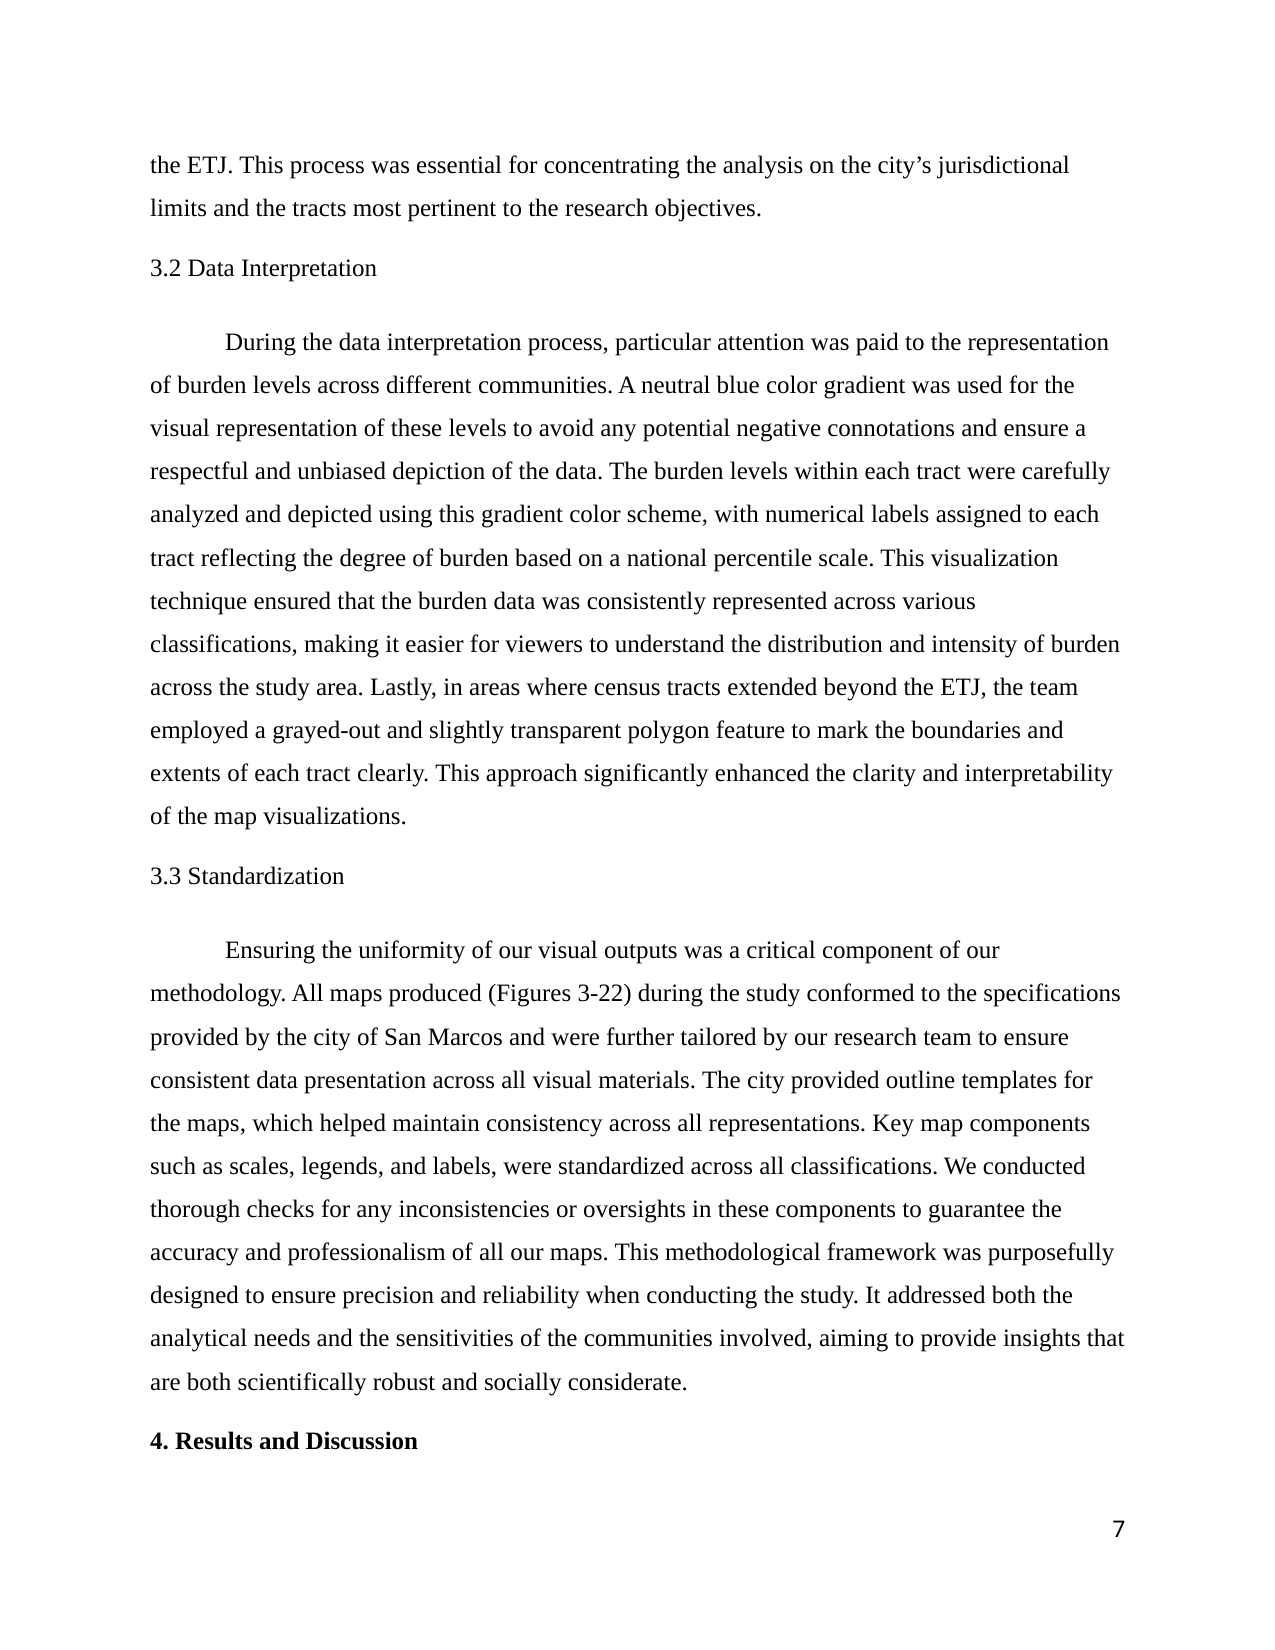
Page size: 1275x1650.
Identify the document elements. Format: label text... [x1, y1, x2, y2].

text 3.3 Standardization [150, 861, 1125, 890]
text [150, 150, 1125, 222]
text Ensuring the uniformity of our visual outputs was a critical component of our methodology. All maps produced (Figures 3-22) during the study conformed to the specifications provided by the city of San Marcos and were further tailored by our research team to ensure consistent data presentation across all visual materials. The city provided outline templates for the maps, which helped maintain consistency across all representations. Key map components such as scales, legends, and labels, were standardized across all classifications. We conducted thorough checks for any inconsistencies or oversights in these components to guarantee the accuracy and professionalism of all our maps. This methodological framework was purposefully designed to ensure precision and reliability when conducting the study. It addressed both the analytical needs and the sensitivities of the communities involved, aiming to provide insights that are both scientifically robust and socially considerate. [150, 935, 1125, 1395]
text 3.2 Data Interpretation [150, 253, 1125, 282]
text 4. Results and Discussion [150, 1426, 1125, 1455]
text During the data interpretation process, particular attention was paid to the representation of burden levels across different communities. A neutral blue color gradient was used for the visual representation of these levels to avoid any potential negative connotations and ensure a respectful and unbiased depiction of the data. The burden levels within each tract were carefully analyzed and depicted using this gradient color scheme, with numerical labels assigned to each tract reflecting the degree of burden based on a national percentile scale. This visualization technique ensured that the burden data was consistently represented across various classifications, making it easier for viewers to understand the distribution and intensity of burden across the study area. Lastly, in areas where census tracts extended beyond the ETJ, the team employed a grayed-out and slightly transparent polygon feature to mark the boundaries and extents of each tract clearly. This approach significantly enhanced the clarity and interpretability of the map visualizations. [150, 327, 1125, 830]
